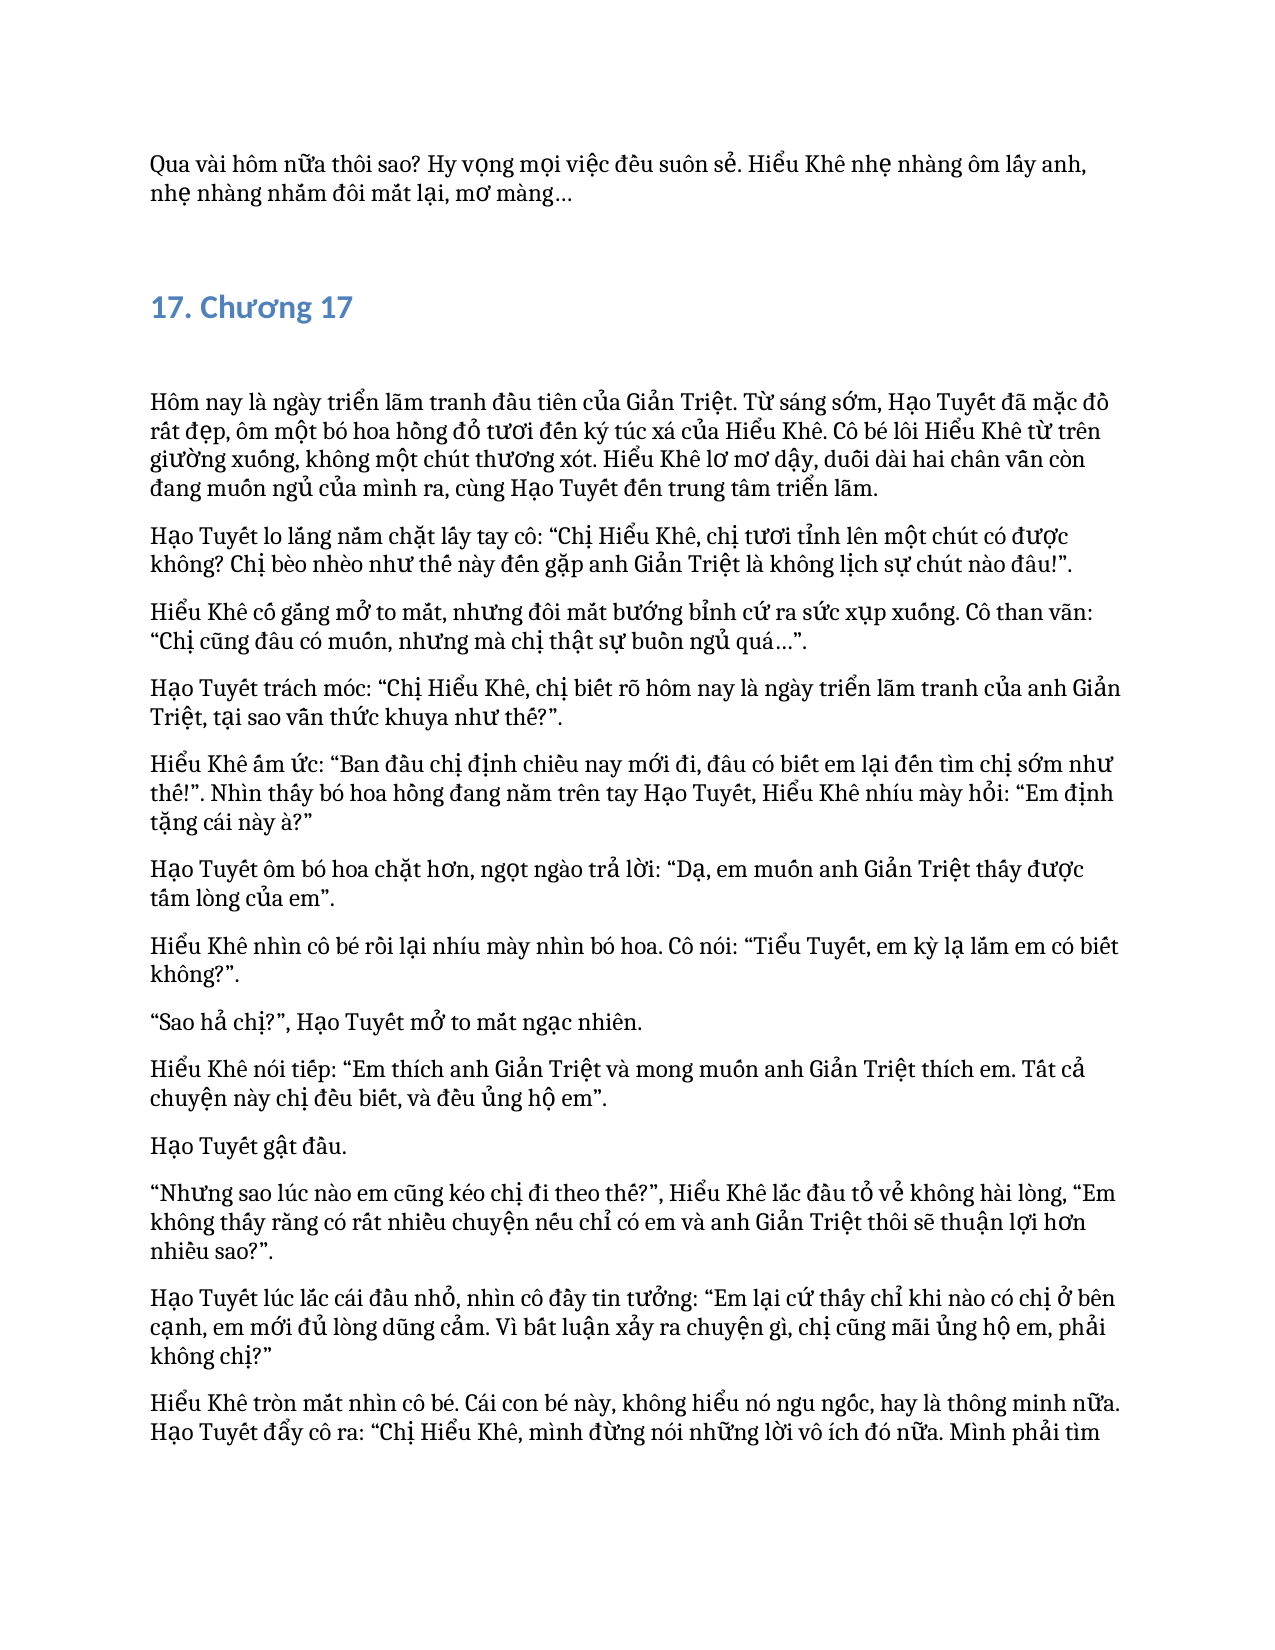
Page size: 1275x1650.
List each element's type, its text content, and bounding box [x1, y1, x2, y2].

subtitle 17. Chương 17 [150, 286, 1125, 327]
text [150, 1389, 1125, 1447]
text Hạo Tuyết lúc lắc cái đầu nhỏ, nhìn cô đầy tin tưởng: “Em lại cứ thấy chỉ khi nào có chị ở bên cạnh, em mới đủ lòng dũng cảm. Vì bất luận xảy ra chuyện gì, chị cũng mãi ủng hộ em, phải không chị?” [150, 1284, 1125, 1370]
text Hạo Tuyết lo lắng nắm chặt lấy tay cô: “Chị Hiểu Khê, chị tươi tỉnh lên một chút có được không? Chị bèo nhèo như thế này đến gặp anh Giản Triệt là không lịch sự chút nào đâu!”. [150, 522, 1125, 579]
text Hiểu Khê nhìn cô bé rồi lại nhíu mày nhìn bó hoa. Cô nói: “Tiểu Tuyết, em kỳ lạ lắm em có biết không?”. [150, 932, 1125, 989]
text Qua vài hôm nữa thôi sao? Hy vọng mọi việc đều suôn sẻ. Hiểu Khê nhẹ nhàng ôm lấy anh, nhẹ nhàng nhắm đôi mắt lại, mơ màng… [150, 150, 1125, 265]
text Hạo Tuyết trách móc: “Chị Hiểu Khê, chị biết rõ hôm nay là ngày triển lãm tranh của anh Giản Triệt, tại sao vẫn thức khuya như thế?”. [150, 674, 1125, 732]
text Hôm nay là ngày triển lãm tranh đầu tiên của Giản Triệt. Từ sáng sớm, Hạo Tuyết đã mặc đồ rất đẹp, ôm một bó hoa hồng đỏ tươi đến ký túc xá của Hiểu Khê. Cô bé lôi Hiểu Khê từ trên giường xuống, không một chút thương xót. Hiểu Khê lơ mơ dậy, duỗi dài hai chân vẫn còn đang muốn ngủ của mình ra, cùng Hạo Tuyết đến trung tâm triển lãm. [150, 330, 1125, 503]
text Hạo Tuyết gật đầu. [150, 1132, 1125, 1160]
text “Sao hả chị?”, Hạo Tuyết mở to mắt ngạc nhiên. [150, 1008, 1125, 1037]
text Hiểu Khê cố gắng mở to mắt, nhưng đôi mắt bướng bỉnh cứ ra sức xụp xuống. Cô than vãn: “Chị cũng đâu có muốn, nhưng mà chị thật sự buồn ngủ quá…”. [150, 598, 1125, 655]
text Hiểu Khê ấm ức: “Ban đầu chị định chiều nay mới đi, đâu có biết em lại đến tìm chị sớm như thế!”. Nhìn thấy bó hoa hồng đang nằm trên tay Hạo Tuyết, Hiểu Khê nhíu mày hỏi: “Em định tặng cái này à?” [150, 750, 1125, 837]
text Hiểu Khê nói tiếp: “Em thích anh Giản Triệt và mong muốn anh Giản Triệt thích em. Tất cả chuyện này chị đều biết, và đều ủng hộ em”. [150, 1055, 1125, 1113]
text “Nhưng sao lúc nào em cũng kéo chị đi theo thế?”, Hiểu Khê lắc đầu tỏ vẻ không hài lòng, “Em không thấy rằng có rất nhiều chuyện nếu chỉ có em và anh Giản Triệt thôi sẽ thuận lợi hơn nhiều sao?”. [150, 1179, 1125, 1265]
text Hạo Tuyết ôm bó hoa chặt hơn, ngọt ngào trả lời: “Dạ, em muốn anh Giản Triệt thấy được tấm lòng của em”. [150, 855, 1125, 913]
